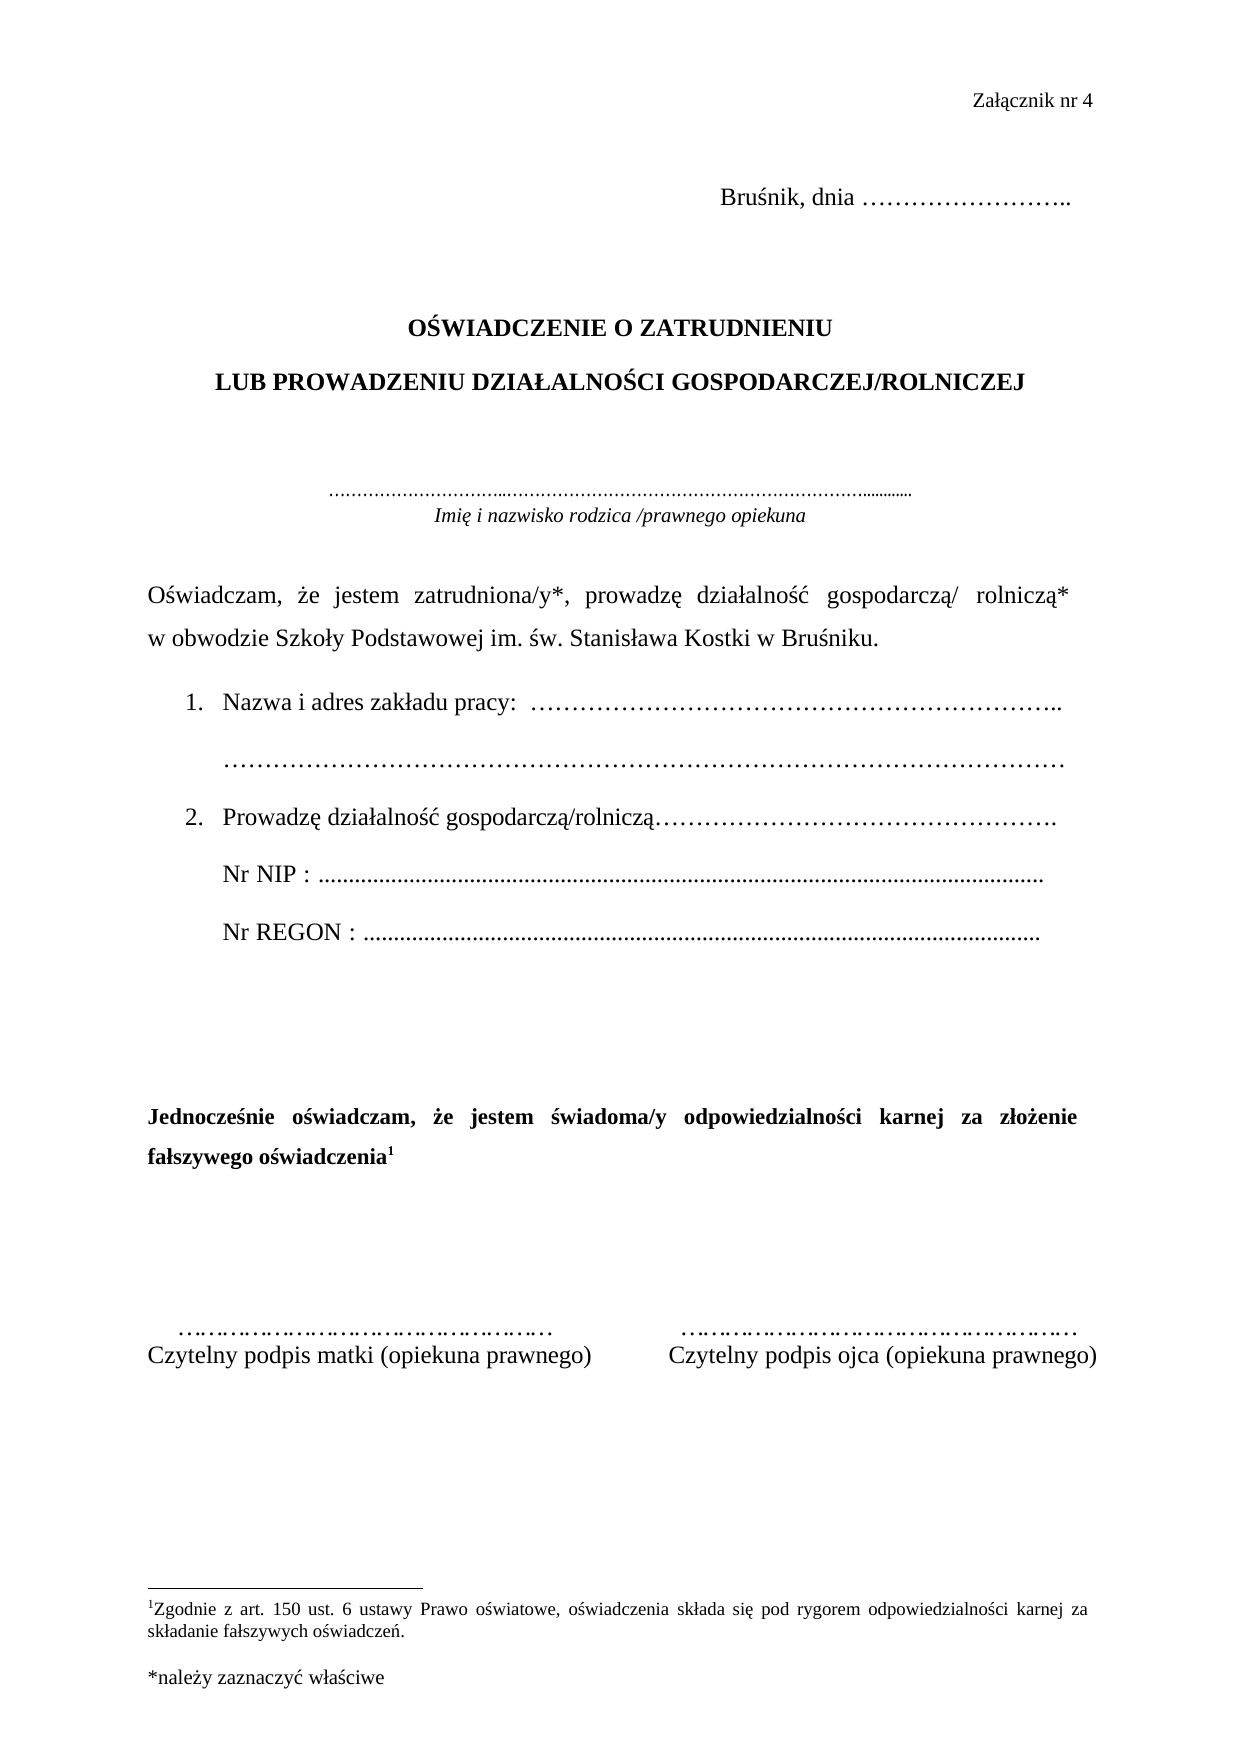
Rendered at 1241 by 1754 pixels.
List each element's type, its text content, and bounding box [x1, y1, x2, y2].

text Imię i nazwisko rodzica /prawnego opiekuna [166, 503, 1074, 527]
text Bruśnik, dnia …………………….. [720, 182, 1148, 211]
text *należy zaznaczyć właściwe [147, 1665, 1148, 1689]
text Czytelny podpis matki (opiekuna prawnego) Czytelny podpis ojca (opiekuna prawnego) [147, 1340, 1148, 1369]
list Prowadzę działalność gospodarczą/rolniczą…………………………………………. [185, 802, 1148, 831]
text Nr NIP : ........................................................................................................................ [222, 859, 1148, 888]
text Jednocześnie oświadczam, że jestem świadoma/y odpowiedzialności karnej za złożenie fałszywego oświadczenia1 [147, 1103, 1148, 1169]
text …………………………………………… ……………………………………………… [179, 1312, 1148, 1340]
text 1Zgodnie z art. 150 ust. 6 ustawy Prawo oświatowe, oświadczenia składa się pod rygorem odpowiedzialności karnej za składanie fałszywych oświadczeń. [147, 1597, 1148, 1641]
text ………………………………………………………………………………………… [222, 744, 1148, 773]
text Oświadczam, że jestem zatrudniona/y*, prowadzę działalność gospodarczą/ rolniczą* w obwodzie Szkoły Podstawowej im. św. Stanisława Kostki w Bruśniku. [147, 580, 1087, 652]
text Nr REGON : ................................................................................................................ [222, 917, 1148, 946]
text OŚWIADCZENIE O ZATRUDNIENIU [106, 313, 1134, 342]
text …………………………..………………………………………………………............ [106, 475, 1134, 501]
text LUB PROWADZENIU DZIAŁALNOŚCI GOSPODARCZEJ/ROLNICZEJ [166, 367, 1074, 396]
list Nazwa i adres zakładu pracy: ……………………………………………………….. [185, 687, 1148, 716]
